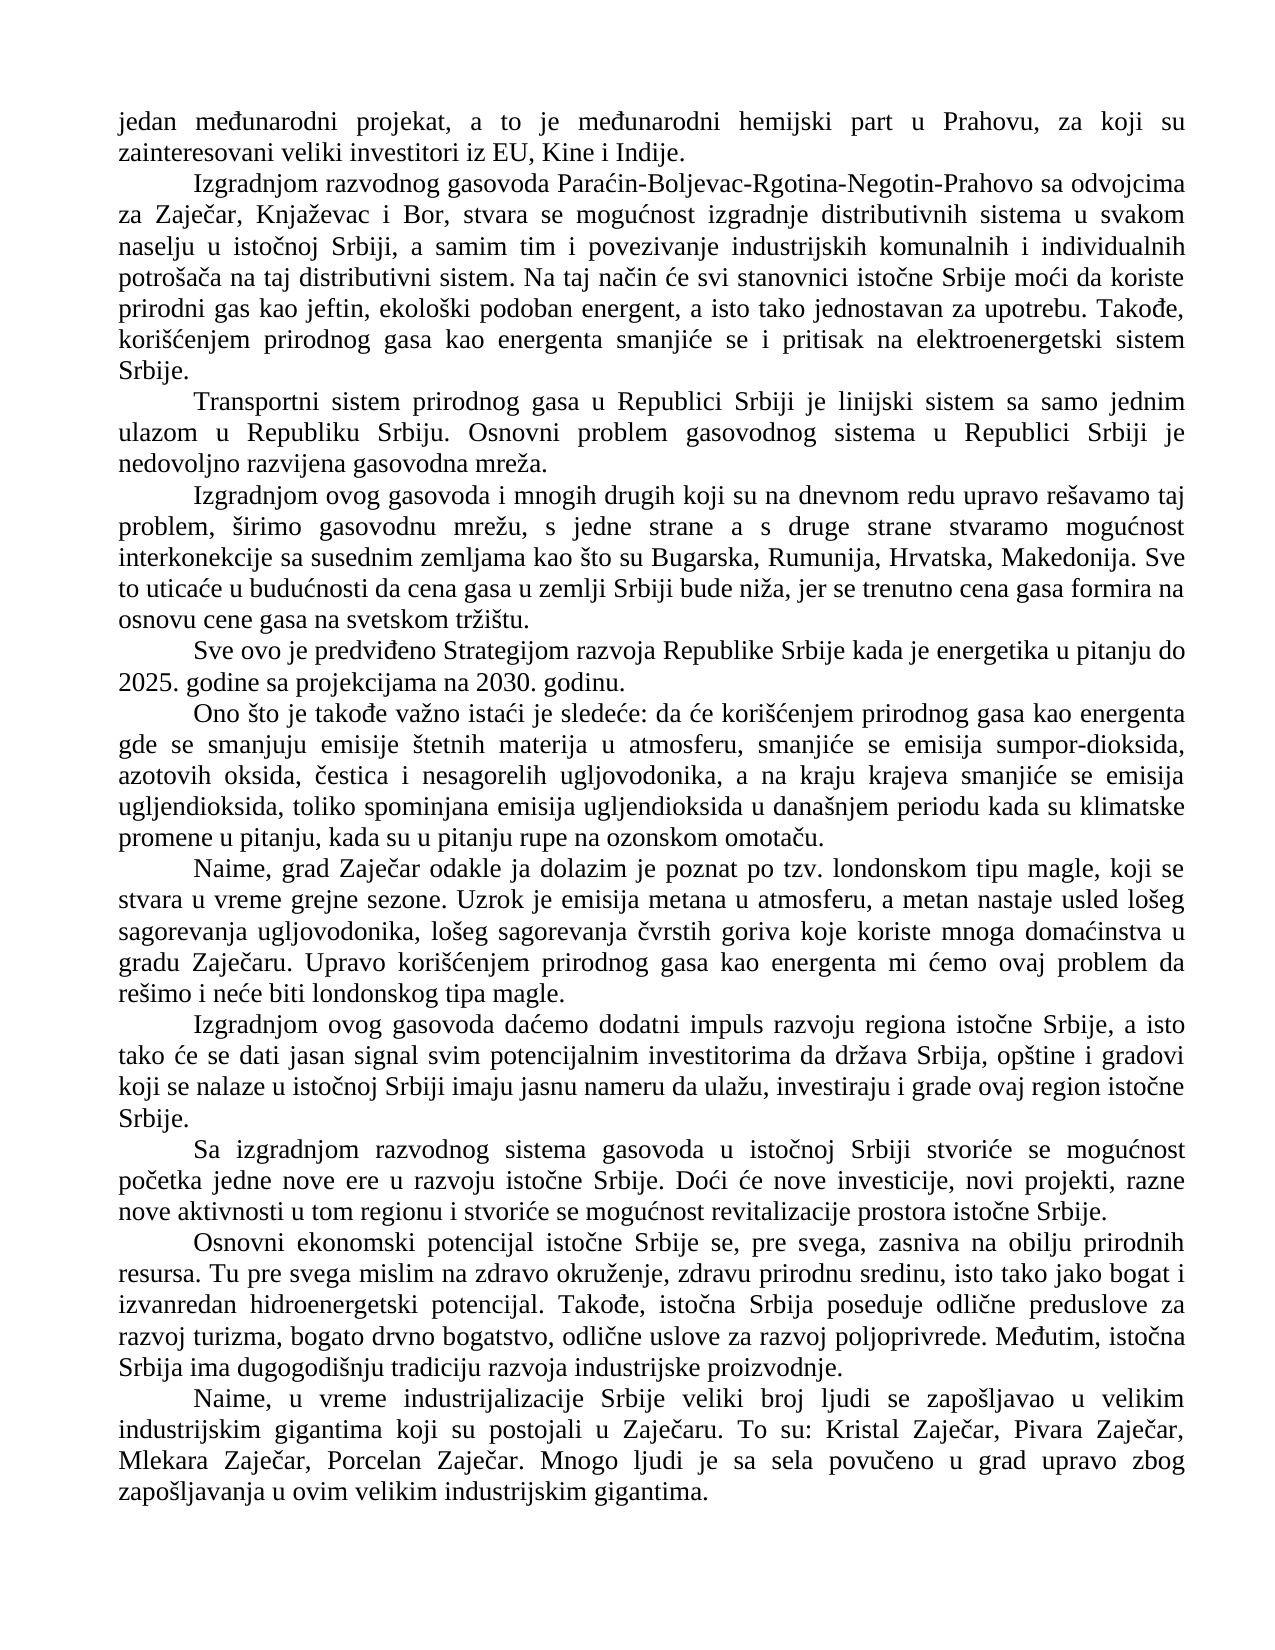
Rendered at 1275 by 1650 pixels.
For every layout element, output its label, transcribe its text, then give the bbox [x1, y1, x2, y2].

text Sa izgradnjom razvodnog sistema gasovoda u istočnoj Srbiji stvoriće se mogućnost početka jedne nove ere u razvoju istočne Srbije. Doći će nove investicije, novi projekti, razne nove aktivnosti u tom regionu i stvoriće se mogućnost revitalizacije prostora istočne Srbije. [118, 1133, 1186, 1226]
text Osnovni ekonomski potencijal istočne Srbije se, pre svega, zasniva na obilju prirodnih resursa. Tu pre svega mislim na zdravo okruženje, zdravu prirodnu sredinu, isto tako jako bogat i izvanredan hidroenergetski potencijal. Takođe, istočna Srbija poseduje odlične preduslove za razvoj turizma, bogato drvno bogatstvo, odlične uslove za razvoj poljoprivrede. Međutim, istočna Srbija ima dugogodišnju tradiciju razvoja industrijske proizvodnje. [118, 1226, 1186, 1382]
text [118, 105, 1186, 167]
text Sve ovo je predviđeno Strategijom razvoja Republike Srbije kada je energetika u pitanju do 2025. godine sa projekcijama na 2030. godinu. [118, 634, 1186, 697]
text Ono što je takođe važno istaći je sledeće: da će korišćenjem prirodnog gasa kao energenta gde se smanjuju emisije štetnih materija u atmosferu, smanjiće se emisija sumpor-dioksida, azotovih oksida, čestica i nesagorelih ugljovodonika, a na kraju krajeva smanjiće se emisija ugljendioksida, toliko spominjana emisija ugljendioksida u današnjem periodu kada su klimatske promene u pitanju, kada su u pitanju rupe na ozonskom omotaču. [118, 697, 1186, 852]
text Naime, u vreme industrijalizacije Srbije veliki broj ljudi se zapošljavao u velikim industrijskim gigantima koji su postojali u Zaječaru. To su: Kristal Zaječar, Pivara Zaječar, Mlekara Zaječar, Porcelan Zaječar. Mnogo ljudi je sa sela povučeno u grad upravo zbog zapošljavanja u ovim velikim industrijskim gigantima. [118, 1382, 1186, 1507]
text Naime, grad Zaječar odakle ja dolazim je poznat po tzv. londonskom tipu magle, koji se stvara u vreme grejne sezone. Uzrok je emisija metana u atmosferu, a metan nastaje usled lošeg sagorevanja ugljovodonika, lošeg sagorevanja čvrstih goriva koje koriste mnoga domaćinstva u gradu Zaječaru. Upravo korišćenjem prirodnog gasa kao energenta mi ćemo ovaj problem da rešimo i neće biti londonskog tipa magle. [118, 852, 1186, 1008]
text Izgradnjom ovog gasovoda daćemo dodatni impuls razvoju regiona istočne Srbije, a isto tako će se dati jasan signal svim potencijalnim investitorima da država Srbija, opštine i gradovi koji se nalaze u istočnoj Srbiji imaju jasnu nameru da ulažu, investiraju i grade ovaj region istočne Srbije. [118, 1008, 1186, 1133]
text Transportni sistem prirodnog gasa u Republici Srbiji je linijski sistem sa samo jednim ulazom u Republiku Srbiju. Osnovni problem gasovodnog sistema u Republici Srbiji je nedovoljno razvijena gasovodna mreža. [118, 385, 1186, 479]
text Izgradnjom ovog gasovoda i mnogih drugih koji su na dnevnom redu upravo rešavamo taj problem, širimo gasovodnu mrežu, s jedne strane a s druge strane stvaramo mogućnost interkonekcije sa susednim zemljama kao što su Bugarska, Rumunija, Hrvatska, Makedonija. Sve to uticaće u budućnosti da cena gasa u zemlji Srbiji bude niža, jer se trenutno cena gasa formira na osnovu cene gasa na svetskom tržištu. [118, 479, 1186, 634]
text Izgradnjom razvodnog gasovoda Paraćin-Boljevac-Rgotina-Negotin-Prahovo sa odvojcima za Zaječar, Knjaževac i Bor, stvara se mogućnost izgradnje distributivnih sistema u svakom naselju u istočnoj Srbiji, a samim tim i povezivanje industrijskih komunalnih i individualnih potrošača na taj distributivni sistem. Na taj način će svi stanovnici istočne Srbije moći da koriste prirodni gas kao jeftin, ekološki podoban energent, a isto tako jednostavan za upotrebu. Takođe, korišćenjem prirodnog gasa kao energenta smanjiće se i pritisak na elektroenergetski sistem Srbije. [118, 167, 1186, 385]
